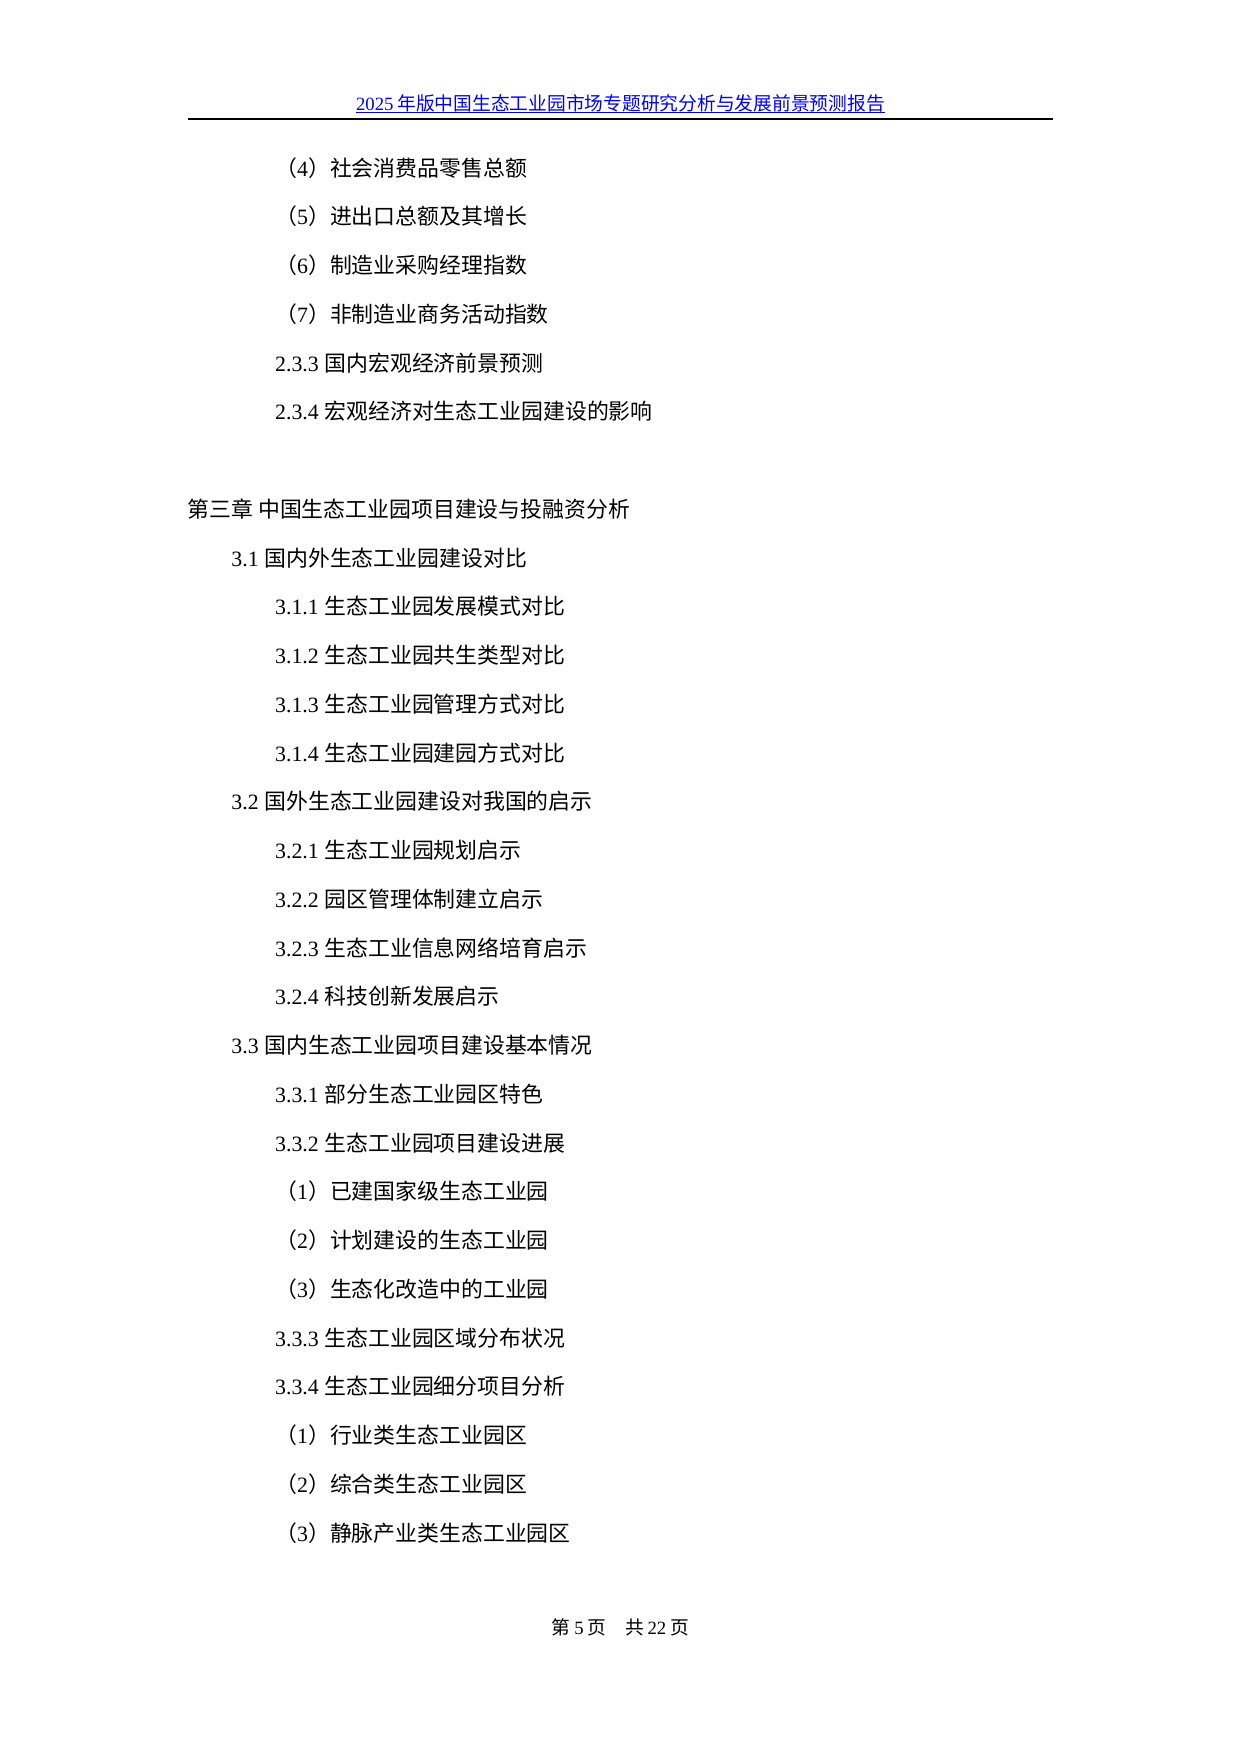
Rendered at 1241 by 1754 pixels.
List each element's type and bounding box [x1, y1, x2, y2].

text [187, 150, 1053, 1548]
